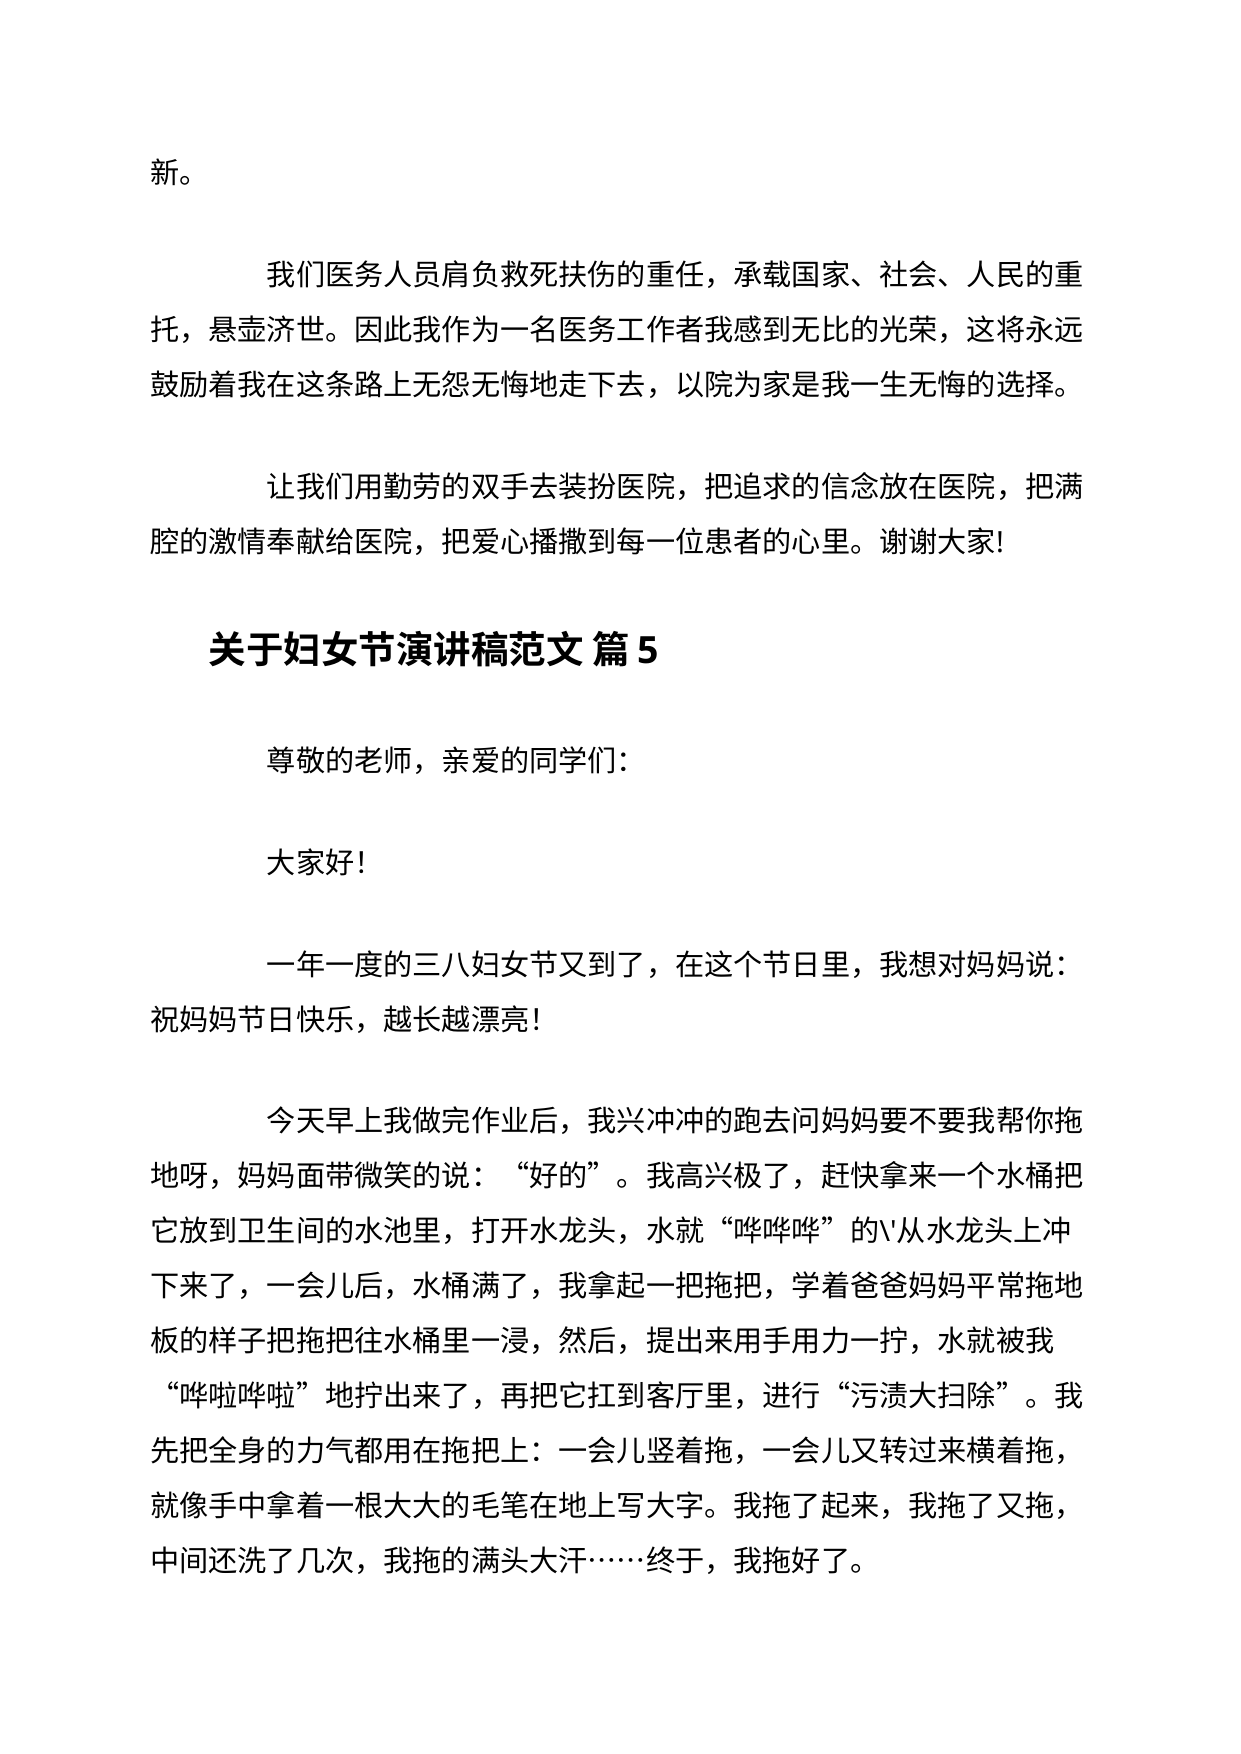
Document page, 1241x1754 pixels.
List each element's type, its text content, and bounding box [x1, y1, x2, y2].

text 今天早上我做完作业后，我兴冲冲的跑去问妈妈要不要我帮你拖地呀，妈妈面带微笑的说：“好的”。我高兴极了，赶快拿来一个水桶把它放到卫生间的水池里，打开水龙头，水就“哗哗哗”的\'从水龙头上冲下来了，一会儿后，水桶满了，我拿起一把拖把，学着爸爸妈妈平常拖地板的样子把拖把往水桶里一浸，然后，提出来用手用力一拧，水就被我“哗啦哗啦”地拧出来了，再把它扛到客厅里，进行“污渍大扫除”。我先把全身的力气都用在拖把上：一会儿竖着拖，一会儿又转过来横着拖，就像手中拿着一根大大的毛笔在地上写大字。我拖了起来，我拖了又拖，中间还洗了几次，我拖的满头大汗……终于，我拖好了。 [150, 1098, 1090, 1579]
text 尊敬的老师，亲爱的同学们： [150, 738, 1090, 780]
text 一年一度的三八妇女节又到了，在这个节日里，我想对妈妈说：祝妈妈节日快乐，越长越漂亮！ [150, 941, 1090, 1038]
text 让我们用勤劳的双手去装扮医院，把追求的信念放在医院，把满腔的激情奉献给医院，把爱心播撒到每一位患者的心里。谢谢大家! [150, 463, 1090, 561]
text 关于妇女节演讲稿范文 篇5 [150, 620, 1090, 675]
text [150, 150, 1090, 192]
text 我们医务人员肩负救死扶伤的重任，承载国家、社会、人民的重托，悬壶济世。因此我作为一名医务工作者我感到无比的光荣，这将永远鼓励着我在这条路上无怨无悔地走下去，以院为家是我一生无悔的选择。 [150, 252, 1090, 404]
text 大家好！ [150, 839, 1090, 882]
